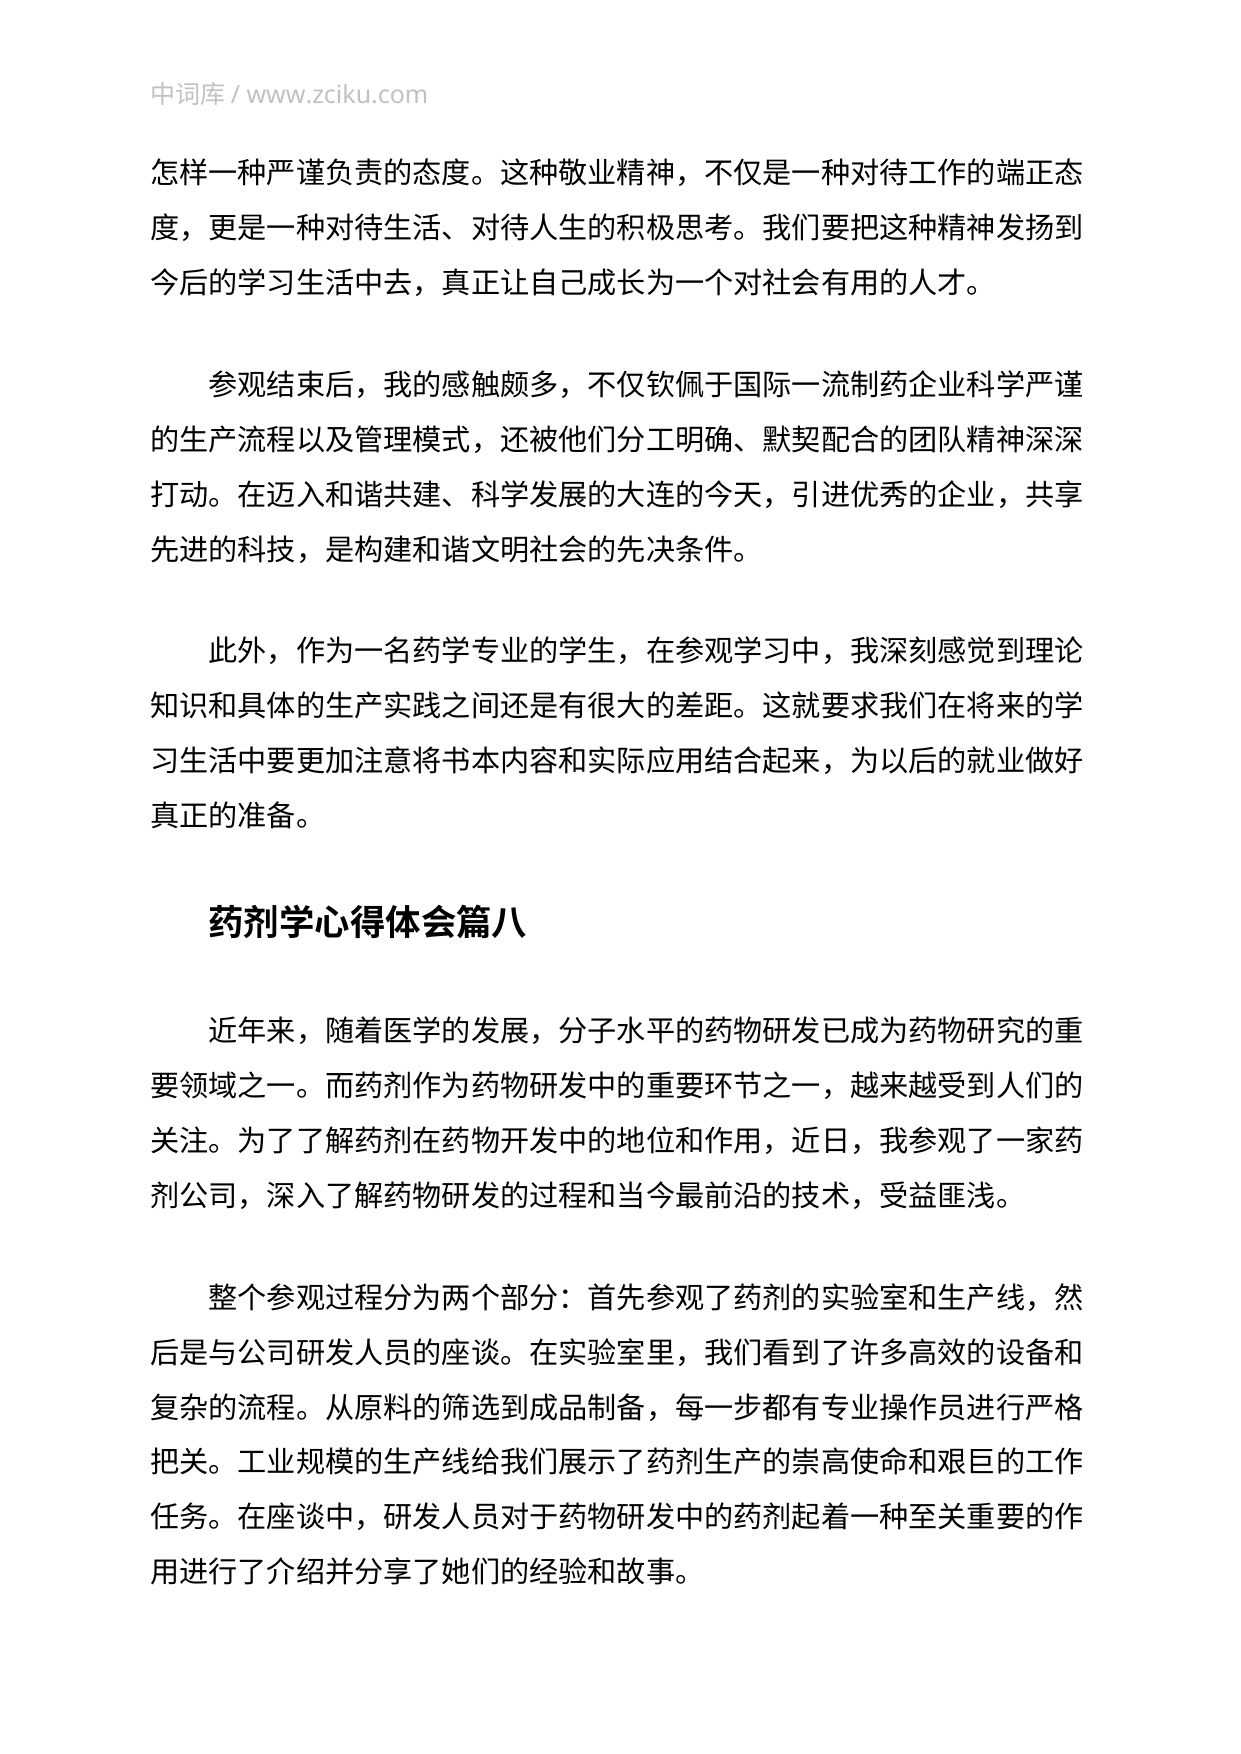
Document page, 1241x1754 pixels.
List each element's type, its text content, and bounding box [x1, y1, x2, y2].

text 此外，作为一名药学专业的学生，在参观学习中，我深刻感觉到理论知识和具体的生产实践之间还是有很大的差距。这就要求我们在将来的学习生活中要更加注意将书本内容和实际应用结合起来，为以后的就业做好真正的准备。 [150, 628, 1090, 835]
text 整个参观过程分为两个部分：首先参观了药剂的实验室和生产线，然后是与公司研发人员的座谈。在实验室里，我们看到了许多高效的设备和复杂的流程。从原料的筛选到成品制备，每一步都有专业操作员进行严格把关。工业规模的生产线给我们展示了药剂生产的崇高使命和艰巨的工作任务。在座谈中，研发人员对于药物研发中的药剂起着一种至关重要的作用进行了介绍并分享了她们的经验和故事。 [150, 1274, 1090, 1591]
text 参观结束后，我的感触颇多，不仅钦佩于国际一流制药企业科学严谨的生产流程以及管理模式，还被他们分工明确、默契配合的团队精神深深打动。在迈入和谐共建、科学发展的大连的今天，引进优秀的企业，共享先进的科技，是构建和谐文明社会的先决条件。 [150, 362, 1090, 568]
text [150, 150, 1090, 302]
text 近年来，随着医学的发展，分子水平的药物研发已成为药物研究的重要领域之一。而药剂作为药物研发中的重要环节之一，越来越受到人们的关注。为了了解药剂在药物开发中的地位和作用，近日，我参观了一家药剂公司，深入了解药物研发的过程和当今最前沿的技术，受益匪浅。 [150, 1008, 1090, 1215]
text 药剂学心得体会篇八 [150, 894, 1090, 946]
